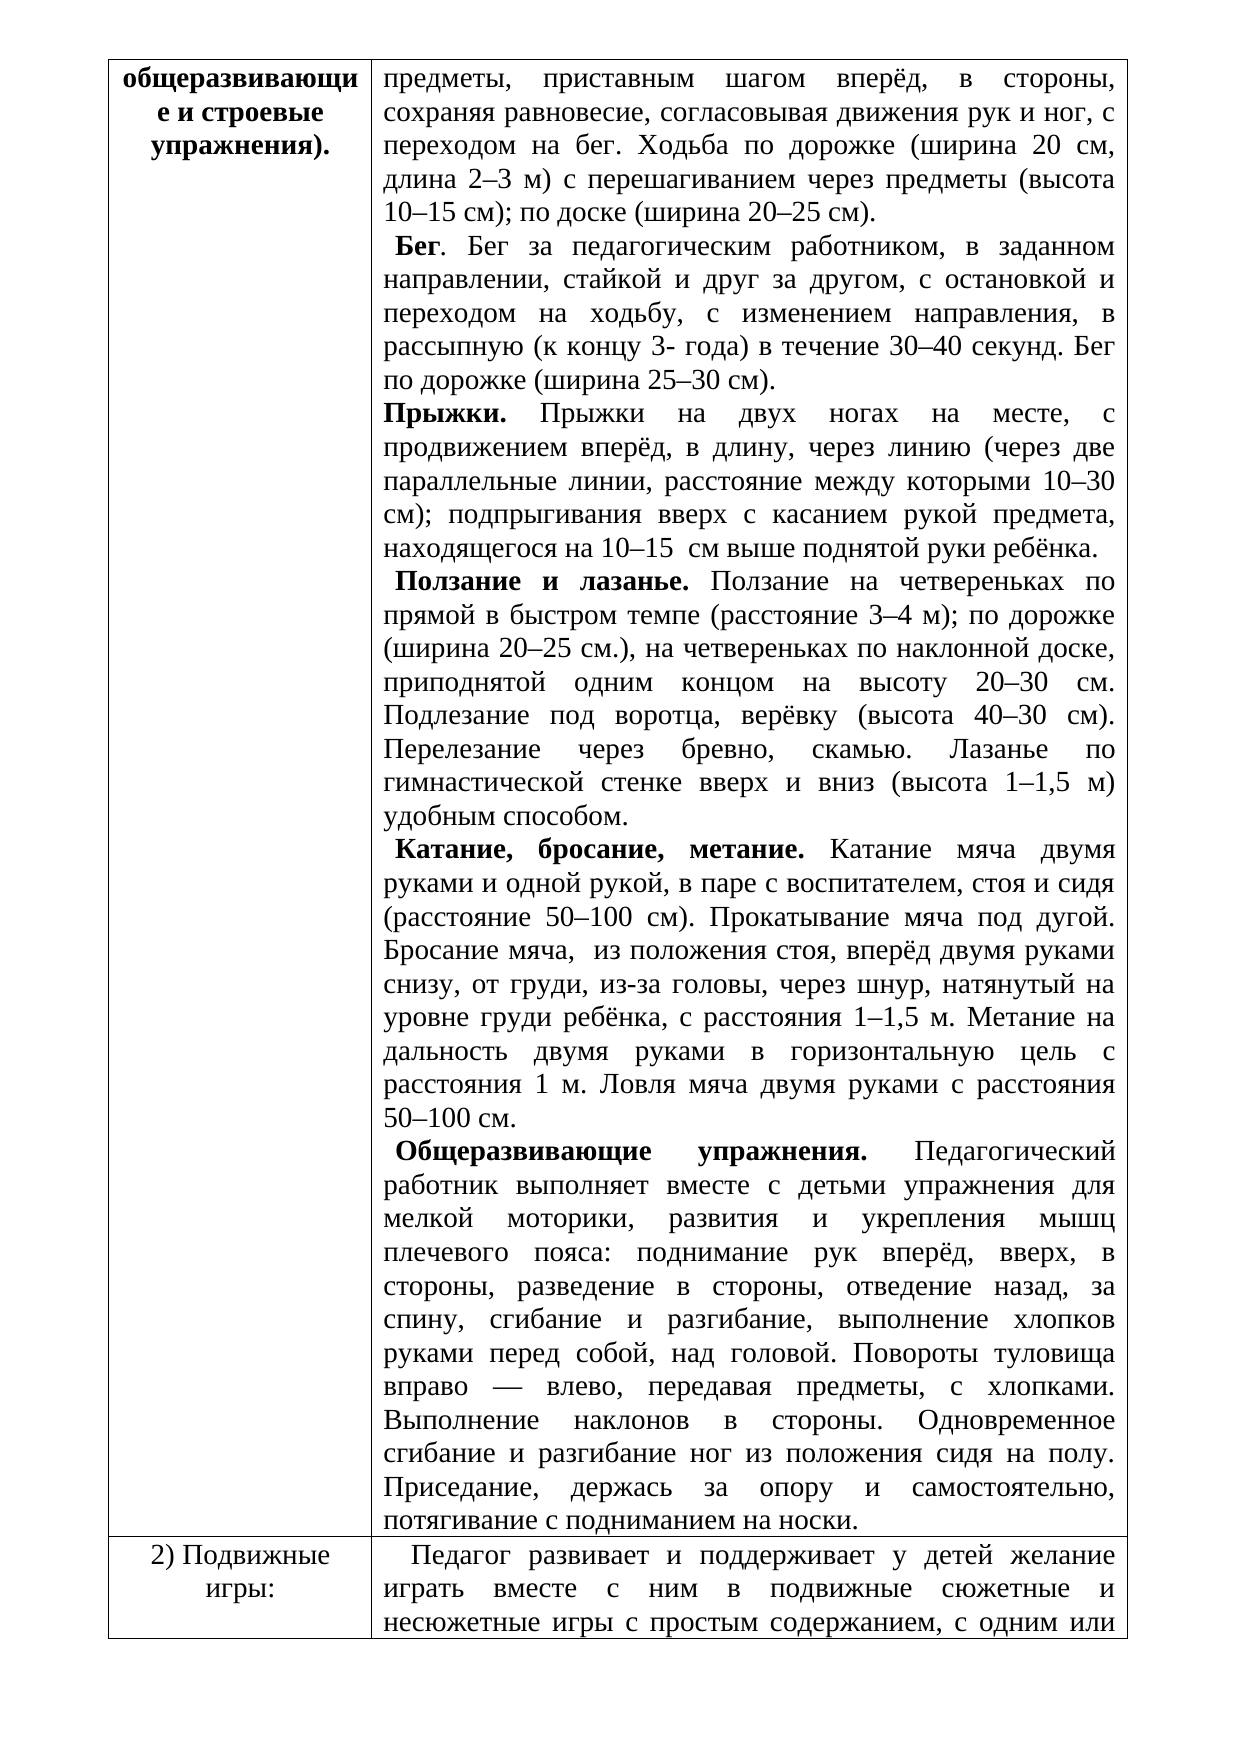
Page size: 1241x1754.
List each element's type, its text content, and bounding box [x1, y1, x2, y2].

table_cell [372, 60, 1127, 1536]
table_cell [109, 60, 371, 1536]
table_cell 2) Подвижные игры: [109, 1537, 371, 1638]
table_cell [372, 1537, 1127, 1638]
